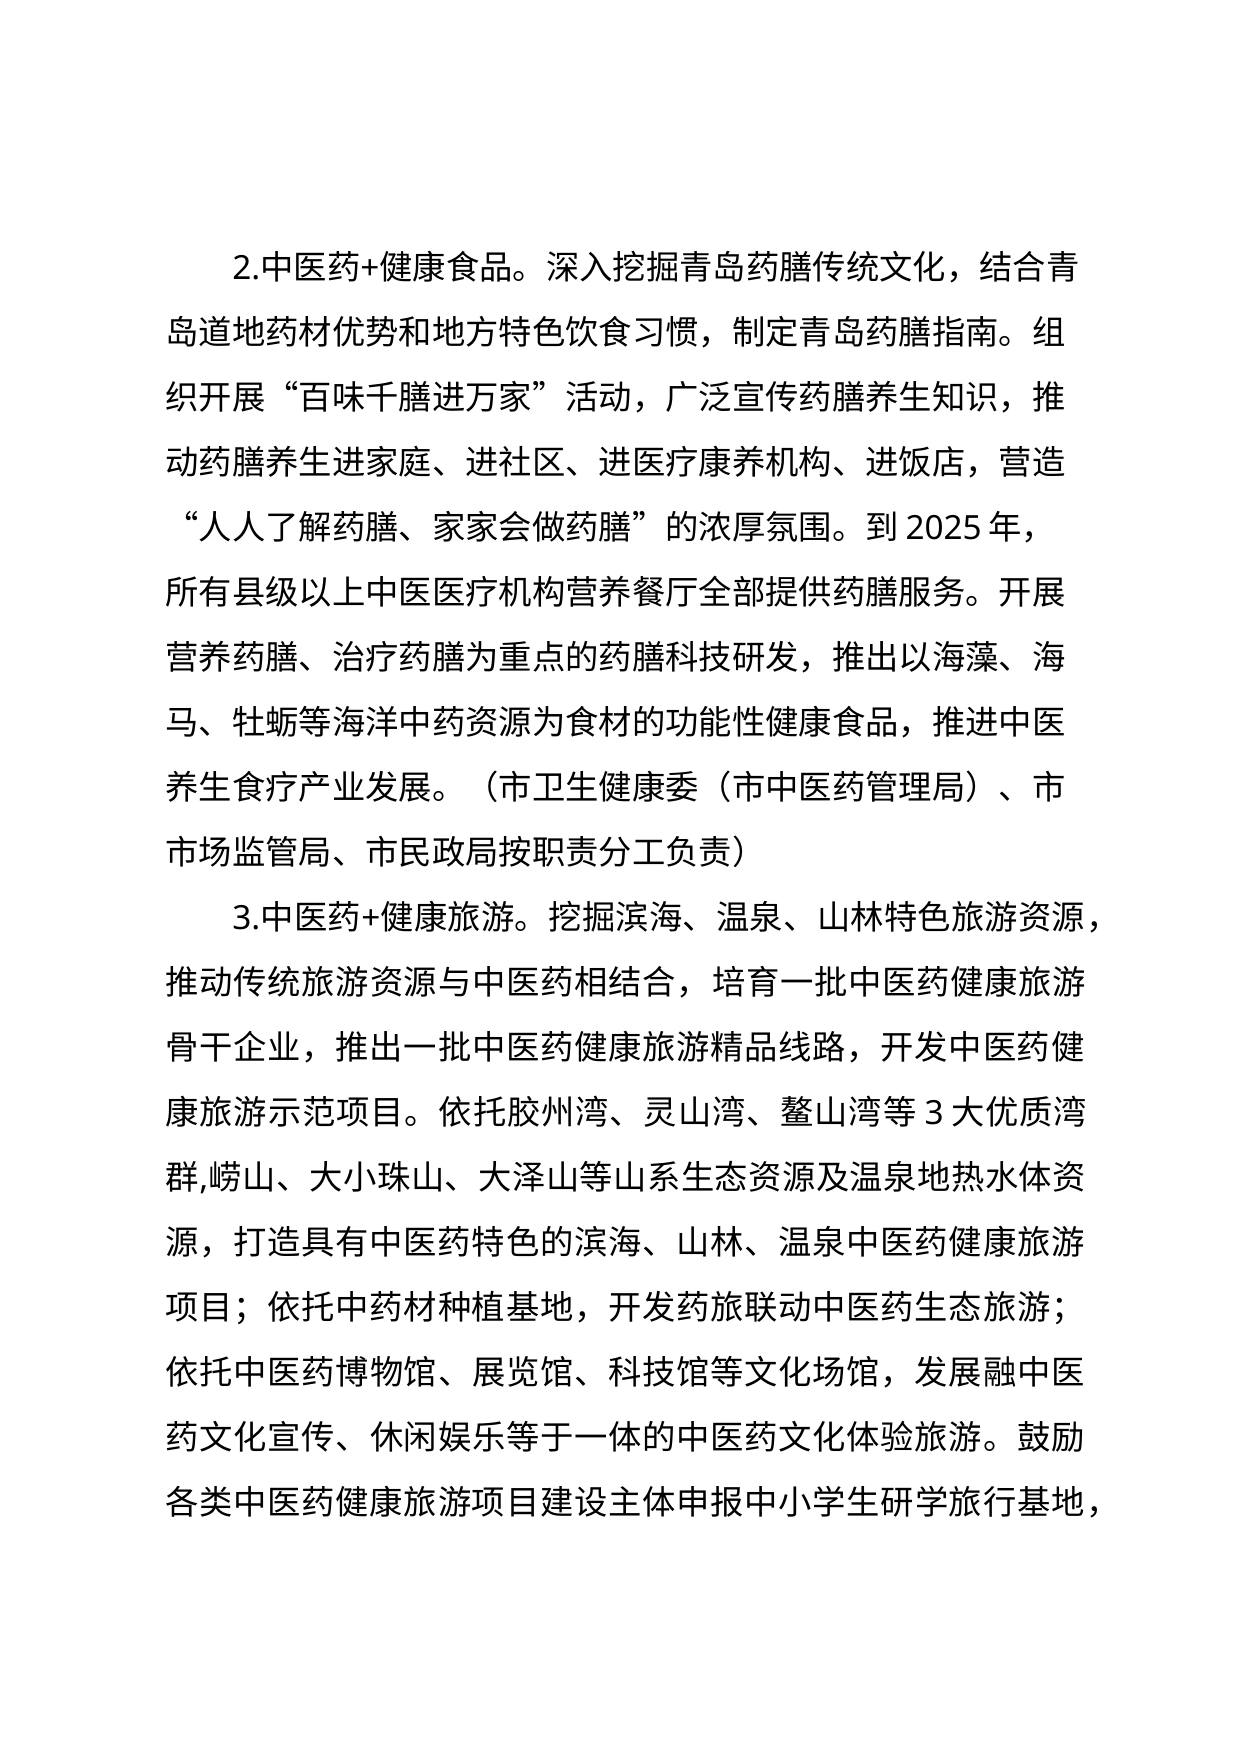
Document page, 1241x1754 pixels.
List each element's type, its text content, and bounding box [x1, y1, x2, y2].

text 2.中医药+健康食品。深入挖掘青岛药膳传统文化，结合青岛道地药材优势和地方特色饮食习惯，制定青岛药膳指南。组织开展“百味千膳进万家”活动，广泛宣传药膳养生知识，推动药膳养生进家庭、进社区、进医疗康养机构、进饭店，营造“人人了解药膳、家家会做药膳”的浓厚氛围。到2025年，所有县级以上中医医疗机构营养餐厅全部提供药膳服务。开展营养药膳、治疗药膳为重点的药膳科技研发，推出以海藻、海马、牡蛎等海洋中药资源为食材的功能性健康食品，推进中医养生食疗产业发展。（市卫生健康委（市中医药管理局）、市市场监管局、市民政局按职责分工负责） [165, 233, 1087, 883]
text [165, 883, 1087, 1533]
